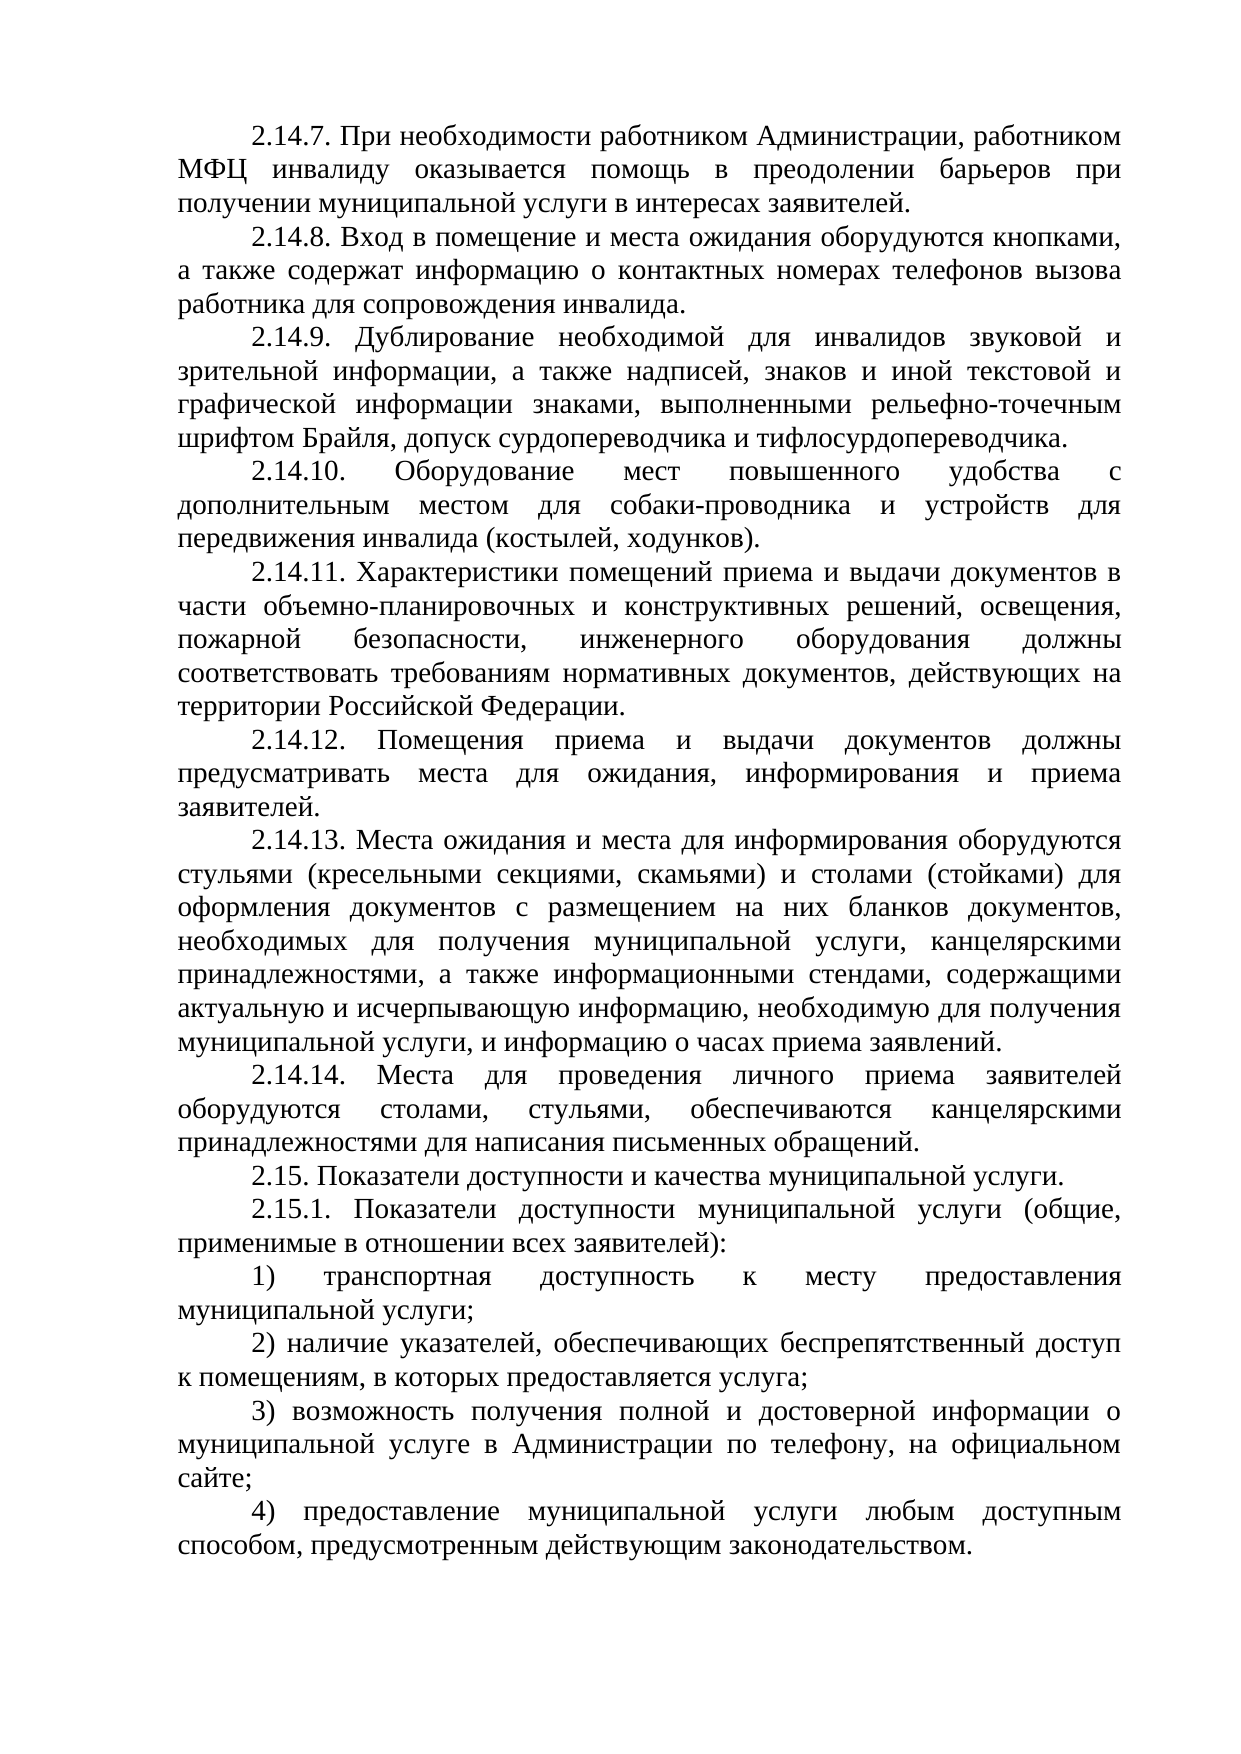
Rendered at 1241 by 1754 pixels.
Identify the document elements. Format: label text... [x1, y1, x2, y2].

text 2.14.7. При необходимости работником Администрации, работником МФЦ инвалиду оказывается помощь в преодолении барьеров при получении муниципальной услуги в интересах заявителей. [177, 118, 1122, 219]
text 2.14.13. Места ожидания и места для информирования оборудуются стульями (кресельными секциями, скамьями) и столами (стойками) для оформления документов с размещением на них бланков документов, необходимых для получения муниципальной услуги, канцелярскими принадлежностями, а также информационными стендами, содержащими актуальную и исчерпывающую информацию, необходимую для получения муниципальной услуги, и информацию о часах приема заявлений. [177, 822, 1122, 1057]
text 2.14.12. Помещения приема и выдачи документов должны предусматривать места для ожидания, информирования и приема заявителей. [177, 722, 1122, 822]
text 2.14.14. Места для проведения личного приема заявителей оборудуются столами, стульями, обеспечиваются канцелярскими принадлежностями для написания письменных обращений. [177, 1057, 1122, 1158]
text 3) возможность получения полной и достоверной информации о муниципальной услуге в Администрации по телефону, на официальном сайте; [177, 1393, 1122, 1493]
text 2) наличие указателей, обеспечивающих беспрепятственный доступ к помещениям, в которых предоставляется услуга; [177, 1326, 1122, 1393]
text 2.14.8. Вход в помещение и места ожидания оборудуются кнопками, а также содержат информацию о контактных номерах телефонов вызова работника для сопровождения инвалида. [177, 219, 1122, 319]
text 1) транспортная доступность к месту предоставления муниципальной услуги; [177, 1258, 1122, 1326]
text 2.15.1. Показатели доступности муниципальной услуги (общие, применимые в отношении всех заявителей): [177, 1191, 1122, 1258]
text 2.15. Показатели доступности и качества муниципальной услуги. [177, 1158, 1122, 1191]
text 2.14.11. Характеристики помещений приема и выдачи документов в части объемно-планировочных и конструктивных решений, освещения, пожарной безопасности, инженерного оборудования должны соответствовать требованиям нормативных документов, действующих на территории Российской Федерации. [177, 554, 1122, 722]
text 2.14.10. Оборудование мест повышенного удобства с дополнительным местом для собаки-проводника и устройств для передвижения инвалида (костылей, ходунков). [177, 453, 1122, 554]
text 4) предоставление муниципальной услуги любым доступным способом, предусмотренным действующим законодательством. [177, 1493, 1122, 1560]
text 2.14.9. Дублирование необходимой для инвалидов звуковой и зрительной информации, а также надписей, знаков и иной текстовой и графической информации знаками, выполненными рельефно-точечным шрифтом Брайля, допуск сурдопереводчика и тифлосурдопереводчика. [177, 319, 1122, 453]
